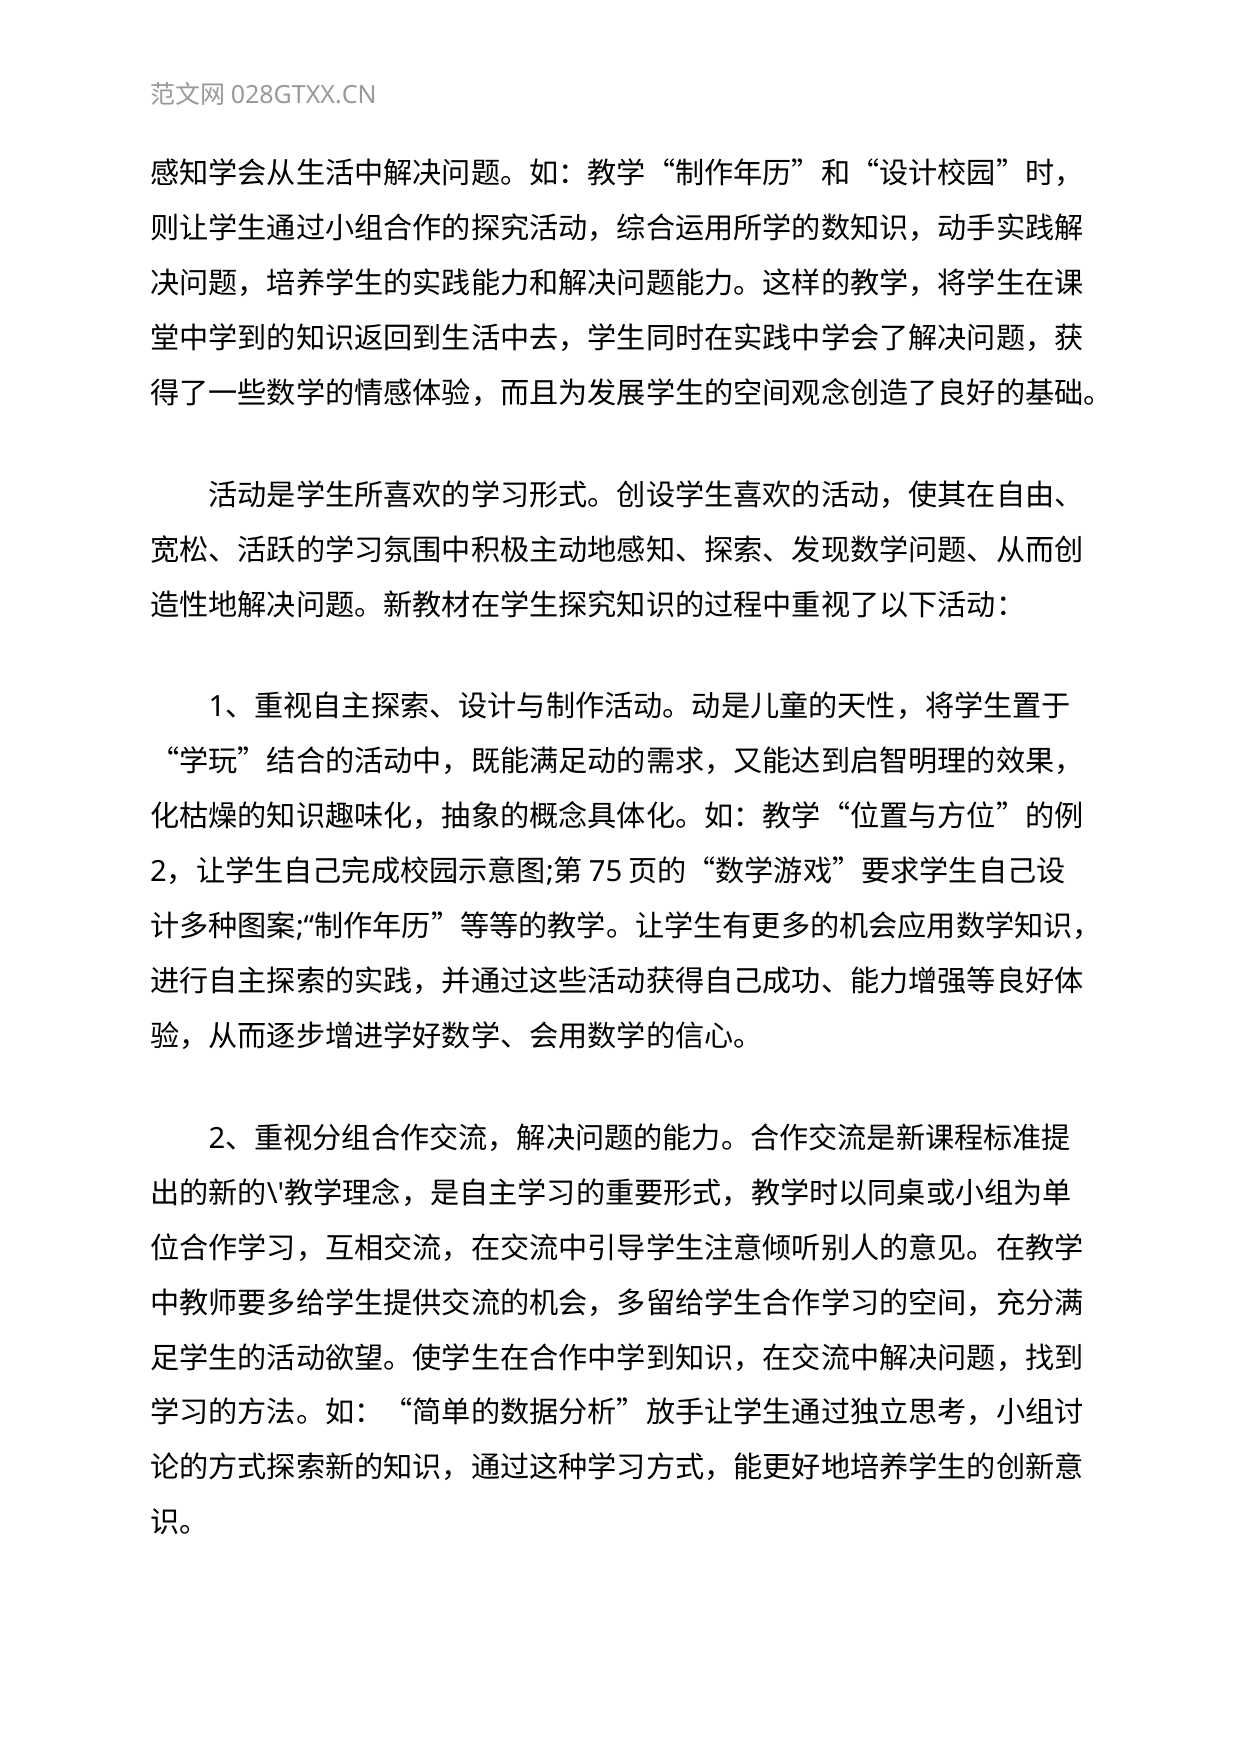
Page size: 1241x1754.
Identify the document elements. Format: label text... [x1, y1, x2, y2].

text 1、重视自主探索、设计与制作活动。动是儿童的天性，将学生置于“学玩”结合的活动中，既能满足动的需求，又能达到启智明理的效果，化枯燥的知识趣味化，抽象的概念具体化。如：教学“位置与方位”的例2，让学生自己完成校园示意图;第75页的“数学游戏”要求学生自己设计多种图案;“制作年历”等等的教学。让学生有更多的机会应用数学知识，进行自主探索的实践，并通过这些活动获得自己成功、能力增强等良好体验，从而逐步增进学好数学、会用数学的信心。 [150, 683, 1090, 1055]
text 活动是学生所喜欢的学习形式。创设学生喜欢的活动，使其在自由、宽松、活跃的学习氛围中积极主动地感知、探索、发现数学问题、从而创造性地解决问题。新教材在学生探究知识的过程中重视了以下活动： [150, 471, 1090, 623]
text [150, 150, 1090, 412]
text 2、重视分组合作交流，解决问题的能力。合作交流是新课程标准提出的新的\'教学理念，是自主学习的重要形式，教学时以同桌或小组为单位合作学习，互相交流，在交流中引导学生注意倾听别人的意见。在教学中教师要多给学生提供交流的机会，多留给学生合作学习的空间，充分满足学生的活动欲望。使学生在合作中学到知识，在交流中解决问题，找到学习的方法。如：“简单的数据分析”放手让学生通过独立思考，小组讨论的方式探索新的知识，通过这种学习方式，能更好地培养学生的创新意识。 [150, 1114, 1090, 1541]
